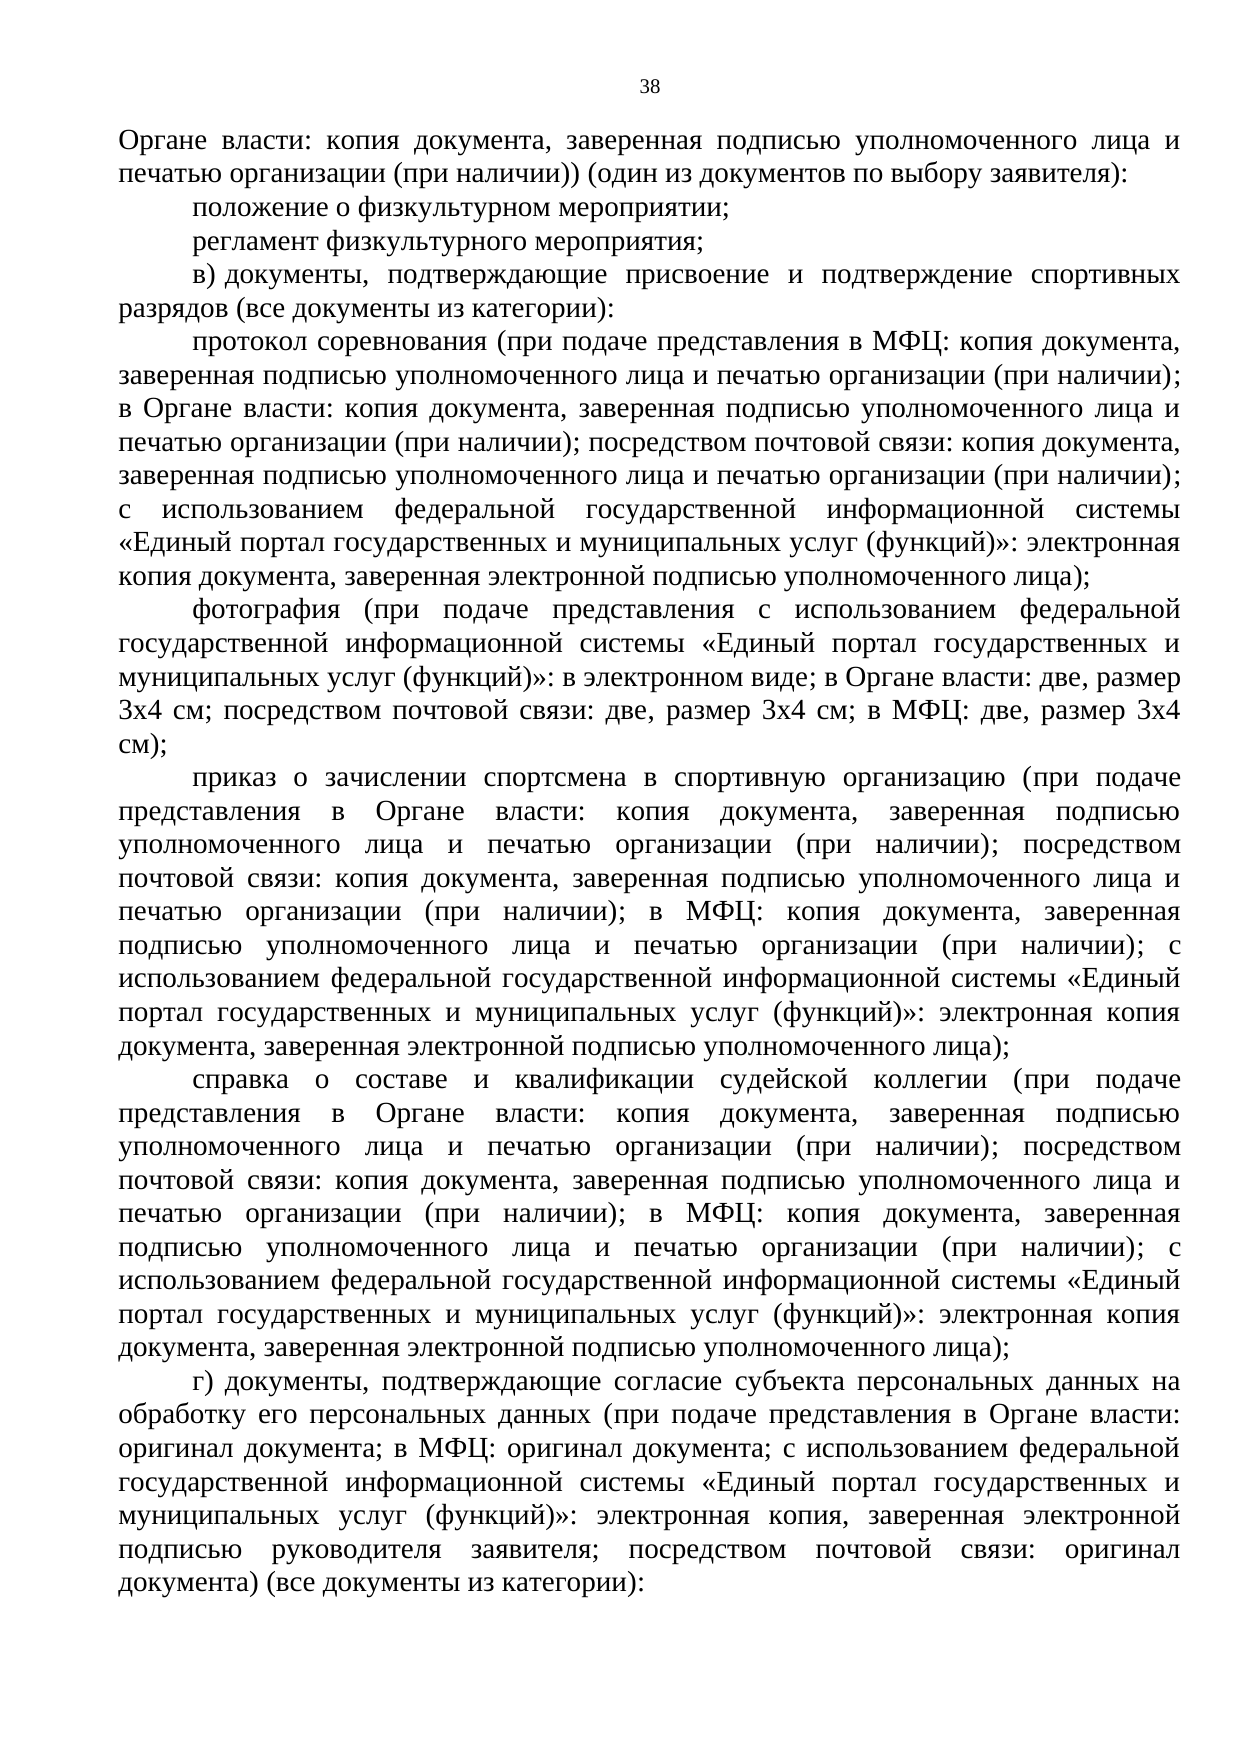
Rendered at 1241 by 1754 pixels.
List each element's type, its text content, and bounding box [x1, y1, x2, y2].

text регламент физкультурного мероприятия; [118, 223, 1181, 256]
list документы, подтверждающие согласие субъекта персональных данных на обработку его персональных данных (при подаче представления в Органе власти: оригинал документа; в МФЦ: оригинал документа; с использованием федеральной государственной информационной системы «Единый портал государственных и муниципальных услуг (функций)»: электронная копия, заверенная электронной подписью руководителя заявителя; посредством почтовой связи: оригинал документа) (все документы из категории): [118, 1363, 1181, 1598]
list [118, 122, 1181, 189]
text фотография (при подаче представления с использованием федеральной государственной информационной системы «Единый портал государственных и муниципальных услуг (функций)»: в электронном виде; в Органе власти: две, размер 3х4 см; посредством почтовой связи: две, размер 3х4 см; в МФЦ: две, размер 3х4 см); [118, 592, 1181, 759]
text справка о составе и квалификации судейской коллегии (при подаче представления в Органе власти: копия документа, заверенная подписью уполномоченного лица и печатью организации (при наличии); посредством почтовой связи: копия документа, заверенная подписью уполномоченного лица и печатью организации (при наличии); в МФЦ: копия документа, заверенная подписью уполномоченного лица и печатью организации (при наличии); с использованием федеральной государственной информационной системы «Единый портал государственных и муниципальных услуг (функций)»: электронная копия документа, заверенная электронной подписью уполномоченного лица); [118, 1061, 1181, 1363]
text приказ о зачислении спортсмена в спортивную организацию (при подаче представления в Органе власти: копия документа, заверенная подписью уполномоченного лица и печатью организации (при наличии); посредством почтовой связи: копия документа, заверенная подписью уполномоченного лица и печатью организации (при наличии); в МФЦ: копия документа, заверенная подписью уполномоченного лица и печатью организации (при наличии); с использованием федеральной государственной информационной системы «Единый портал государственных и муниципальных услуг (функций)»: электронная копия документа, заверенная электронной подписью уполномоченного лица); [118, 759, 1181, 1061]
text положение о физкультурном мероприятии; [118, 189, 1181, 223]
list документы, подтверждающие присвоение и подтверждение спортивных разрядов (все документы из категории): [118, 256, 1181, 323]
text протокол соревнования (при подаче представления в МФЦ: копия документа, заверенная подписью уполномоченного лица и печатью организации (при наличии); в Органе власти: копия документа, заверенная подписью уполномоченного лица и печатью организации (при наличии); посредством почтовой связи: копия документа, заверенная подписью уполномоченного лица и печатью организации (при наличии); с использованием федеральной государственной информационной системы «Единый портал государственных и муниципальных услуг (функций)»: электронная копия документа, заверенная электронной подписью уполномоченного лица); [118, 323, 1181, 592]
